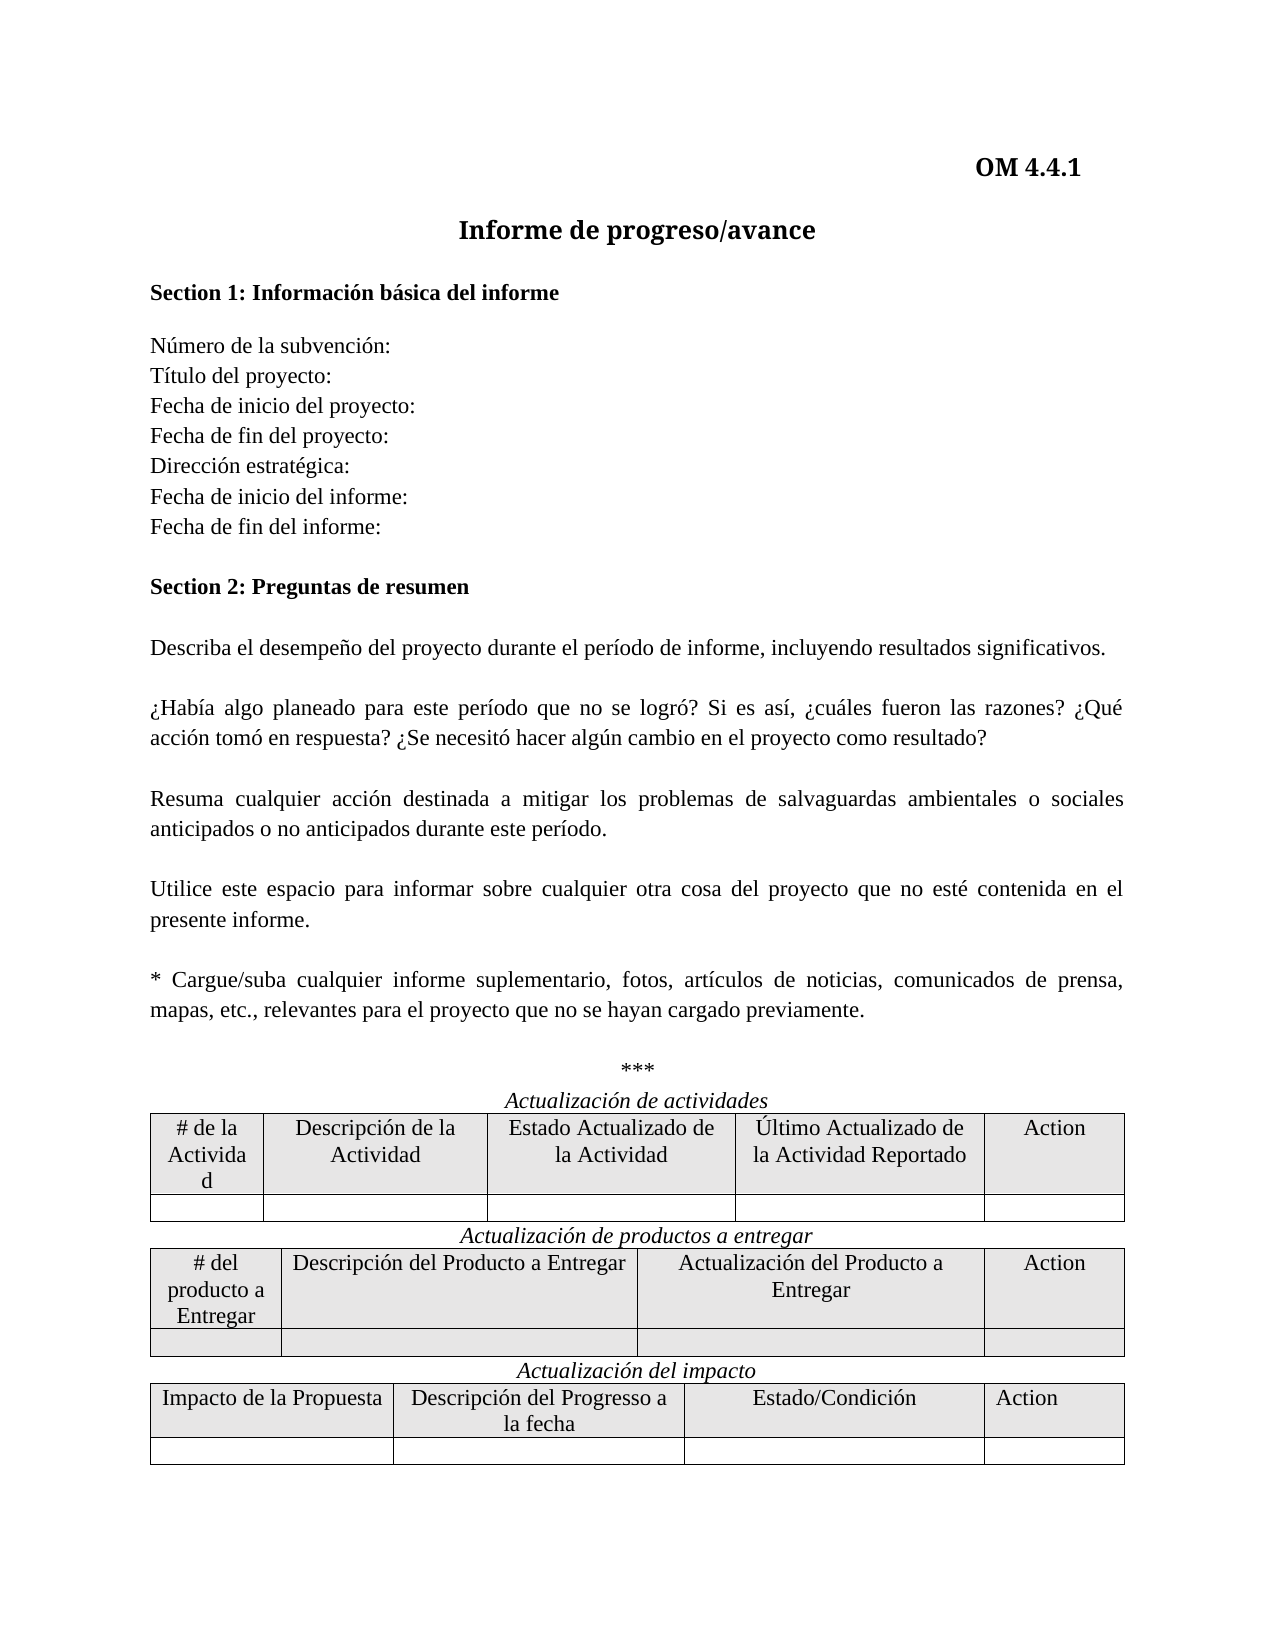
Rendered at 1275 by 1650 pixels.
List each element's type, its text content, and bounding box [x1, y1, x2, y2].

text Section 1: Información básica del informe [150, 279, 1125, 305]
text Utilice este espacio para informar sobre cualquier otra cosa del proyecto que no esté contenida en el presente informe. [150, 876, 1125, 932]
text Dirección estratégica: [150, 453, 1125, 479]
table_cell [638, 1329, 984, 1356]
text Título del proyecto: [150, 362, 1125, 388]
table_cell [985, 1329, 1124, 1356]
table_cell [282, 1329, 637, 1356]
table_cell [685, 1438, 984, 1464]
table_cell [151, 1438, 393, 1464]
table_cell [151, 1329, 281, 1356]
table_cell [151, 1195, 263, 1221]
text *** [150, 1057, 1125, 1083]
text Actualización de actividades [150, 1087, 1125, 1113]
table_cell [488, 1195, 735, 1221]
table_cell [736, 1195, 984, 1221]
text * Cargue/suba cualquier informe suplementario, fotos, artículos de noticias, comunicados de prensa, mapas, etc., relevantes para el proyecto que no se hayan cargado previamente. [150, 966, 1125, 1023]
table_cell [394, 1438, 684, 1464]
table_header Actualización del Producto a Entregar [638, 1249, 984, 1328]
table_header Descripción del Producto a Entregar [282, 1249, 637, 1328]
table_header Estado Actualizado de la Actividad [488, 1114, 735, 1193]
text Informe de progreso/avance [150, 213, 1125, 247]
table_header # del producto a Entregar [151, 1249, 281, 1328]
text Describa el desempeño del proyecto durante el período de informe, incluyendo resultados significativos. [150, 634, 1125, 660]
text ¿Había algo planeado para este período que no se logró? Si es así, ¿cuáles fueron las razones? ¿Qué acción tomó en respuesta? ¿Se necesitó hacer algún cambio en el proyecto como resultado? [150, 694, 1125, 751]
text Actualización de productos a entregar [150, 1222, 1125, 1248]
table_header Action [985, 1114, 1124, 1193]
text Section 2: Preguntas de resumen [150, 573, 1125, 600]
text Resuma cualquier acción destinada a mitigar los problemas de salvaguardas ambientales o sociales anticipados o no anticipados durante este período. [150, 785, 1125, 841]
table_header Impacto de la Propuesta [151, 1384, 393, 1437]
text Fecha de fin del proyecto: [150, 422, 1125, 449]
table_header Último Actualizado de la Actividad Reportado [736, 1114, 984, 1193]
text OM 4.4.1 [975, 150, 1125, 184]
text Fecha de inicio del proyecto: [150, 392, 1125, 418]
table_cell [264, 1195, 487, 1221]
text Fecha de inicio del informe: [150, 483, 1125, 509]
text Número de la subvención: [150, 332, 1125, 358]
table_header Descripción del Progresso a la fecha [394, 1384, 684, 1437]
table_header # de la Actividad [151, 1114, 263, 1193]
text Fecha de fin del informe: [150, 513, 1125, 539]
text Actualización del impacto [150, 1357, 1125, 1383]
table_header Descripción de la Actividad [264, 1114, 487, 1193]
table_header Action [985, 1249, 1124, 1328]
table_cell [985, 1438, 1124, 1464]
table_header Estado/Condición [685, 1384, 984, 1437]
table_header Action [985, 1384, 1124, 1437]
table_cell [985, 1195, 1124, 1221]
